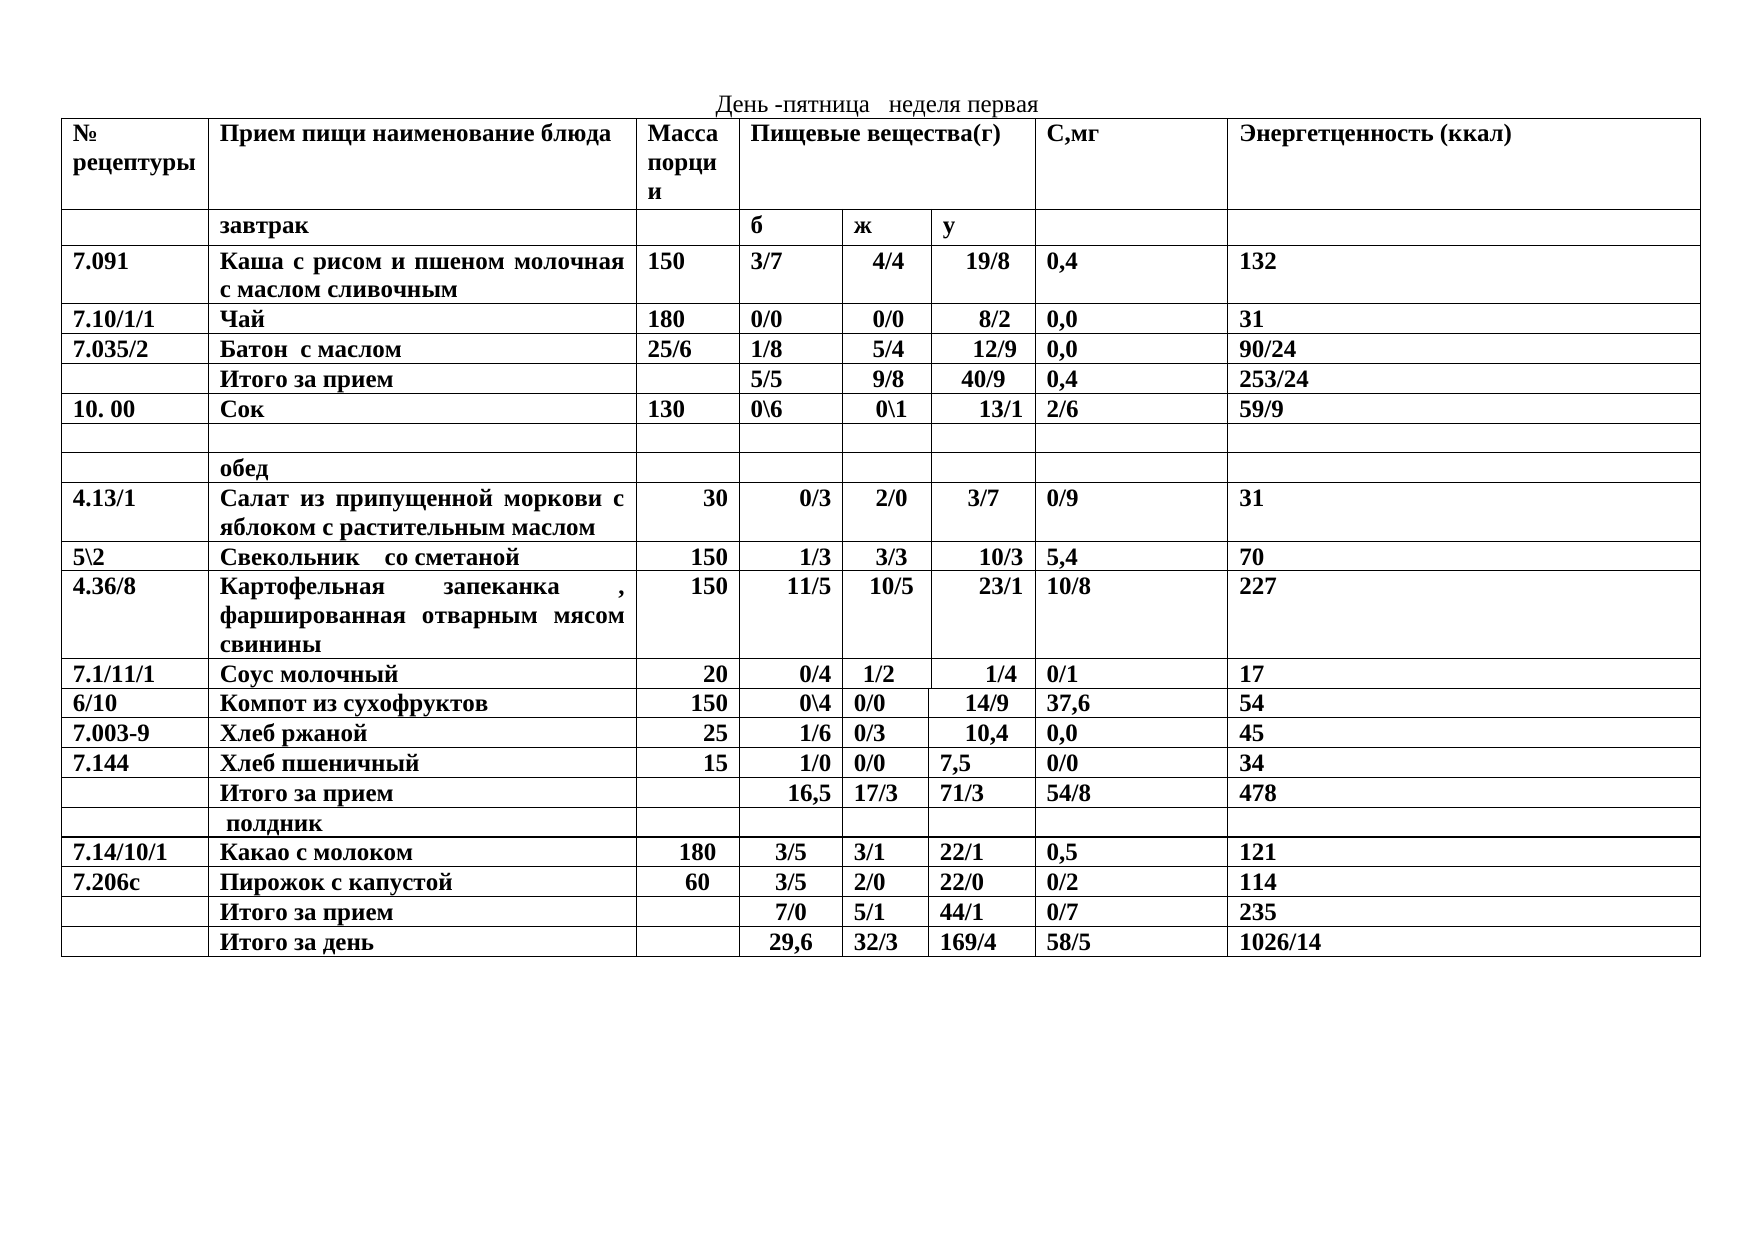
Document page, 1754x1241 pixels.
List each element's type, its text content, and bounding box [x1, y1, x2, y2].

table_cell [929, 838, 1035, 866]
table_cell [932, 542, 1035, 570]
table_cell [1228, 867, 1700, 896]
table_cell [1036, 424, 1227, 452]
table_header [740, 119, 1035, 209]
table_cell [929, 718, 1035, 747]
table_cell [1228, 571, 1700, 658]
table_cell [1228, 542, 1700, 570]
text День -пятница неделя первая [150, 89, 1604, 117]
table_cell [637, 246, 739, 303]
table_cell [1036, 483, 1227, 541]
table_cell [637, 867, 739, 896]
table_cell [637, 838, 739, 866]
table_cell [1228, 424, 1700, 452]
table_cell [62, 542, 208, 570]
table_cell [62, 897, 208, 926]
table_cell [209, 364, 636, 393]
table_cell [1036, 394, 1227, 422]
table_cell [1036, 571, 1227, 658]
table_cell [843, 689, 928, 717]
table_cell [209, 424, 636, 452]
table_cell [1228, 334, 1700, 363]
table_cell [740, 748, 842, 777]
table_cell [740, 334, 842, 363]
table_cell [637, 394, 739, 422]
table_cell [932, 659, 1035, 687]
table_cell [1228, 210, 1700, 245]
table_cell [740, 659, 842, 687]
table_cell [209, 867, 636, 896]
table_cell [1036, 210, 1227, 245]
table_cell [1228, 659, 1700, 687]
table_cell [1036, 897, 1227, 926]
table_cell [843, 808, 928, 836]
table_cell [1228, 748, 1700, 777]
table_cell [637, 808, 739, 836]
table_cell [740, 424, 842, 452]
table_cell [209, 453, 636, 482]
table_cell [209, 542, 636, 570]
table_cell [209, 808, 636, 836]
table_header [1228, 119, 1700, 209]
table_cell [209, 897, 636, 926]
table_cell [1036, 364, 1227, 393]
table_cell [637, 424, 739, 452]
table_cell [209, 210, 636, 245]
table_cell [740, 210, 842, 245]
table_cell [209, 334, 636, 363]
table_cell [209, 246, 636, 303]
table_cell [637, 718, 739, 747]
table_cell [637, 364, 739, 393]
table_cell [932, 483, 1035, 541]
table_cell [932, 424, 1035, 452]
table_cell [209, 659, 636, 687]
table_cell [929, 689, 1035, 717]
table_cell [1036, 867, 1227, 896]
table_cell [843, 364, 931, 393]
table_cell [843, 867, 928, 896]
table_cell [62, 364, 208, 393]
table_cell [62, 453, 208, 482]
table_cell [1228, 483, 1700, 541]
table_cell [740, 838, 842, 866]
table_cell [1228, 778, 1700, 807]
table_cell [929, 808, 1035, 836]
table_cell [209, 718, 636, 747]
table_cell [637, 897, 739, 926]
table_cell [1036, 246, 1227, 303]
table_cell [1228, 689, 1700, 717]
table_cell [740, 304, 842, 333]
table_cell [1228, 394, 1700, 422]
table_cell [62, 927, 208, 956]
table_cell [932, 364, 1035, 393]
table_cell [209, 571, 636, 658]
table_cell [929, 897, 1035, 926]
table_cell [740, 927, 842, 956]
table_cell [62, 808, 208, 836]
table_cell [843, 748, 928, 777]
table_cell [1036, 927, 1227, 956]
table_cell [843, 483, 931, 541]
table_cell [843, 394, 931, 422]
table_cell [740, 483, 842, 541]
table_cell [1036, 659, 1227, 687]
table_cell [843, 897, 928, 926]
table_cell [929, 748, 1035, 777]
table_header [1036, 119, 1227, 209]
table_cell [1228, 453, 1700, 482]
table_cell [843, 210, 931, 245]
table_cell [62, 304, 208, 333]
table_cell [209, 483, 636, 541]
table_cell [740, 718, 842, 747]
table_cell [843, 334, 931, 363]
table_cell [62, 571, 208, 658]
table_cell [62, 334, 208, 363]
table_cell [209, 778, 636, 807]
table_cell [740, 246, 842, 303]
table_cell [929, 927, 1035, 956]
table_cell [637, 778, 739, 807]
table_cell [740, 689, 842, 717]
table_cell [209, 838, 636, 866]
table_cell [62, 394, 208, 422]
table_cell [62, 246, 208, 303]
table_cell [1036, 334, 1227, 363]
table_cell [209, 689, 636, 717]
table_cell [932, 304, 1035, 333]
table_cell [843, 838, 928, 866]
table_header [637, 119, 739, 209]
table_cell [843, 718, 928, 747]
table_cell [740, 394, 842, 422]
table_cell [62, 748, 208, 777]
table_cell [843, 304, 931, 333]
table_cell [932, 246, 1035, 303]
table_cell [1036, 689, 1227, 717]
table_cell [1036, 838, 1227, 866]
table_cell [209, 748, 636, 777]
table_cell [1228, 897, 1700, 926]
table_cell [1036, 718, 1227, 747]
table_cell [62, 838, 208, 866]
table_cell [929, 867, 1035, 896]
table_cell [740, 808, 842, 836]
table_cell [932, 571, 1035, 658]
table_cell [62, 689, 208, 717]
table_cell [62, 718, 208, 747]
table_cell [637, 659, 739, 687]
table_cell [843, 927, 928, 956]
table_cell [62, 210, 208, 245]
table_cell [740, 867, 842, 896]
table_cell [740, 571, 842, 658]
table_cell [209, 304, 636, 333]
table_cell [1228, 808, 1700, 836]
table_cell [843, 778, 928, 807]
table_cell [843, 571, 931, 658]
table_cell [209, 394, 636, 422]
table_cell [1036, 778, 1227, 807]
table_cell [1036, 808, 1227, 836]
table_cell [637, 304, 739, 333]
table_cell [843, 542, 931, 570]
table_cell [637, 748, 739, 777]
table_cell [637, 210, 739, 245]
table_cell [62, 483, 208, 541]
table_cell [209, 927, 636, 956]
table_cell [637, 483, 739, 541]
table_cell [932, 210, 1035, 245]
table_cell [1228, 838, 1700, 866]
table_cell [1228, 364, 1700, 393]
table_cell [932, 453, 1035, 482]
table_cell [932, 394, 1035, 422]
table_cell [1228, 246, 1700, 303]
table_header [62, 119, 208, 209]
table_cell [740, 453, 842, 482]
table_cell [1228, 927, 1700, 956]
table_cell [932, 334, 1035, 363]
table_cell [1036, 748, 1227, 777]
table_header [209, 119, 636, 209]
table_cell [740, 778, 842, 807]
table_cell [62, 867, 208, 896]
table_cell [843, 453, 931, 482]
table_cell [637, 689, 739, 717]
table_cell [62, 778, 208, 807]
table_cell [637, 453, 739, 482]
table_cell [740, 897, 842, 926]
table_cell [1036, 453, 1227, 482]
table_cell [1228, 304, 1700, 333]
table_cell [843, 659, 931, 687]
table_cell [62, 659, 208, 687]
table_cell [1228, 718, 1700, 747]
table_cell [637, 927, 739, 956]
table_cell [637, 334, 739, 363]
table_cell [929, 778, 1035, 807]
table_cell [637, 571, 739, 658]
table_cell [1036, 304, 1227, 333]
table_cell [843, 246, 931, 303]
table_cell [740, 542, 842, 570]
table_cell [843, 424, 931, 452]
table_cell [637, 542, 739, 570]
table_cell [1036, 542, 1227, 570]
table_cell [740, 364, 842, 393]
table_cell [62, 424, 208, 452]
